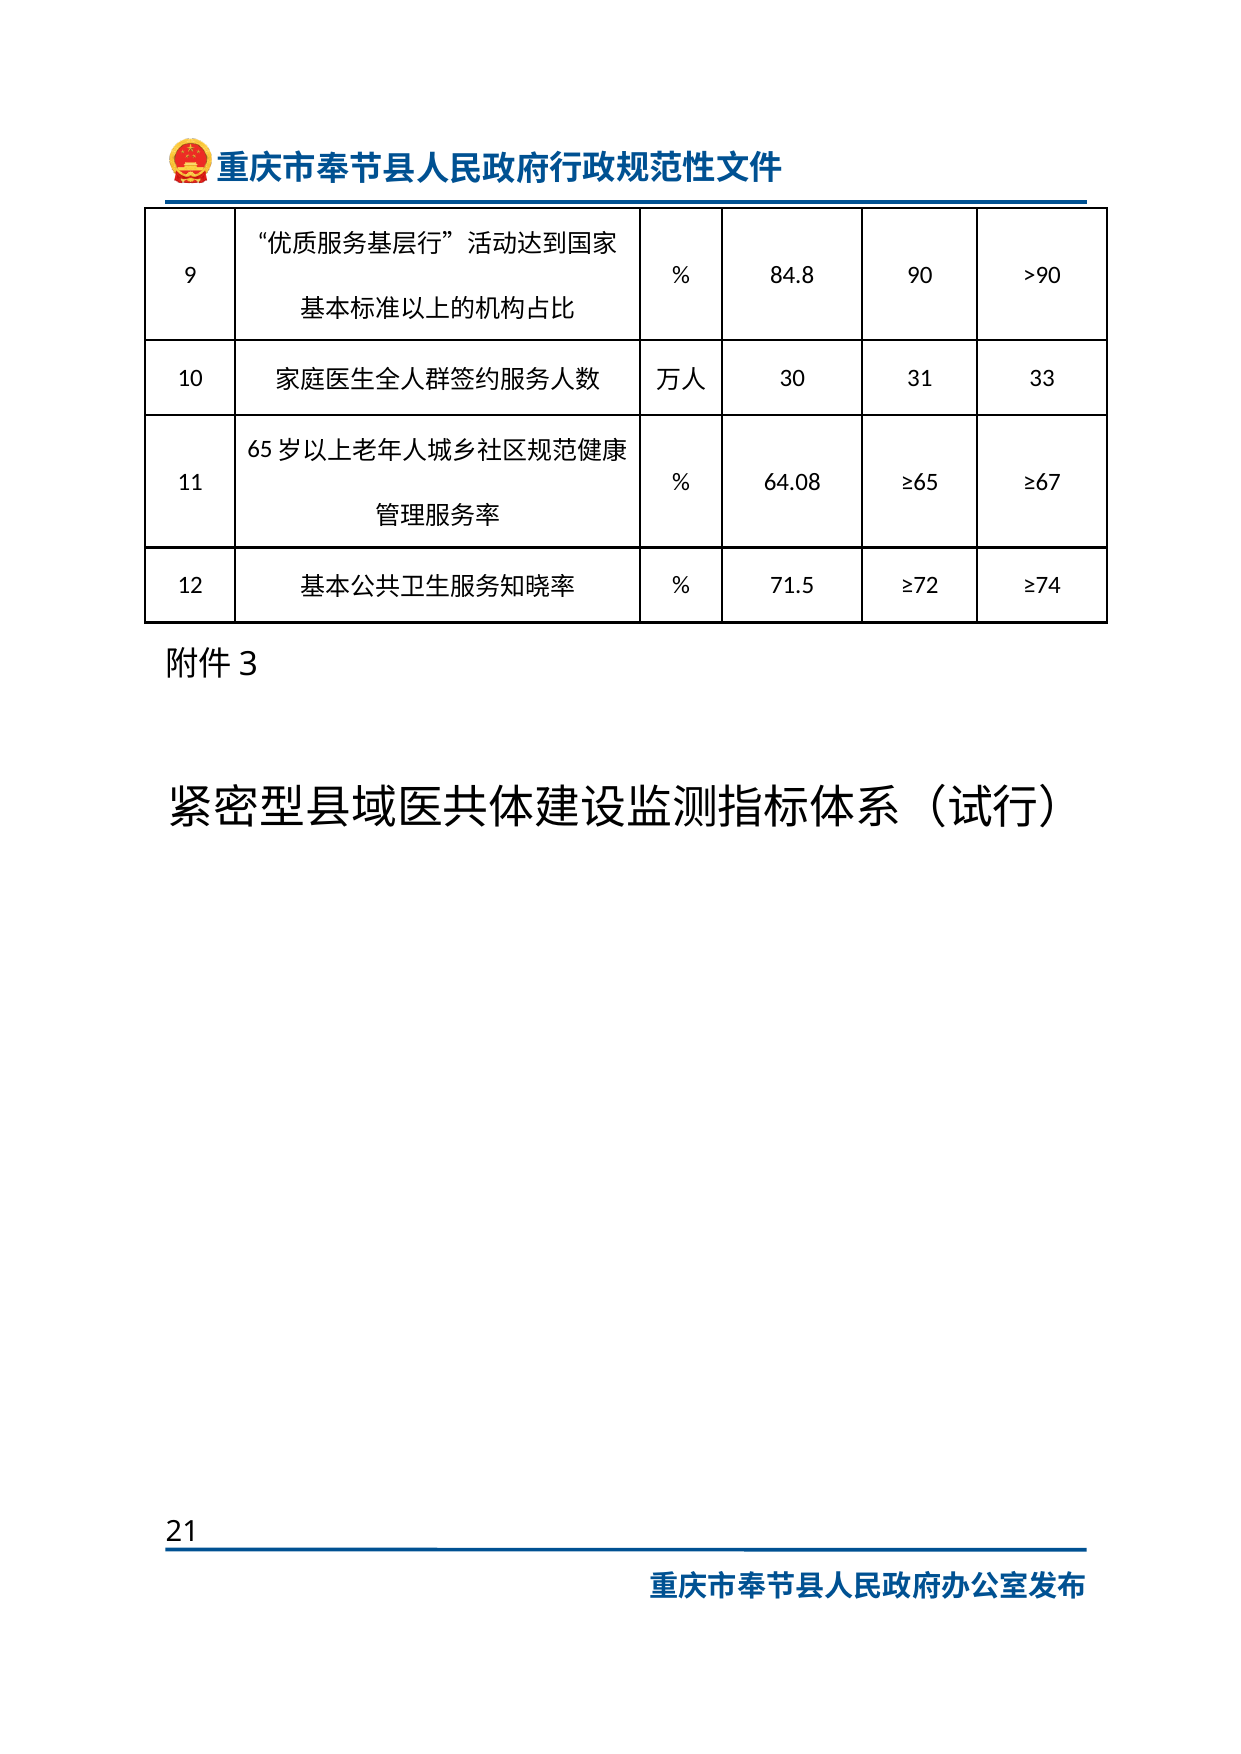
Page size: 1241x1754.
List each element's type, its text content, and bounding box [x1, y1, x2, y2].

table_cell 71.5 [723, 549, 861, 621]
table_cell 84.8 [723, 209, 861, 339]
table_cell 30 [723, 341, 861, 414]
table_cell % [641, 416, 721, 546]
picture [165, 136, 216, 187]
table_cell 9 [146, 209, 234, 339]
table_cell 家庭医生全人群签约服务人数 [236, 341, 639, 414]
table_cell ≥67 [978, 416, 1106, 546]
table_cell 64.08 [723, 416, 861, 546]
table_cell 10 [146, 341, 234, 414]
table_cell ≥65 [863, 416, 976, 546]
table_cell ≥74 [978, 549, 1106, 621]
table_cell 基本公共卫生服务知晓率 [236, 549, 639, 621]
text 紧密型县域医共体建设监测指标体系（试行） [165, 755, 1087, 853]
text 附件3 [157, 624, 1095, 690]
table_cell ≥72 [863, 549, 976, 621]
table_cell >90 [978, 209, 1106, 339]
table_cell 65岁以上老年人城乡社区规范健康管理服务率 [236, 416, 639, 546]
table_cell % [641, 549, 721, 621]
table_cell 12 [146, 549, 234, 621]
table_cell 90 [863, 209, 976, 339]
table_cell 33 [978, 341, 1106, 414]
table_cell “优质服务基层行”活动达到国家基本标准以上的机构占比 [236, 209, 639, 339]
table_cell 万人 [641, 341, 721, 414]
table_cell % [641, 209, 721, 339]
table_cell 11 [146, 416, 234, 546]
table_cell 31 [863, 341, 976, 414]
